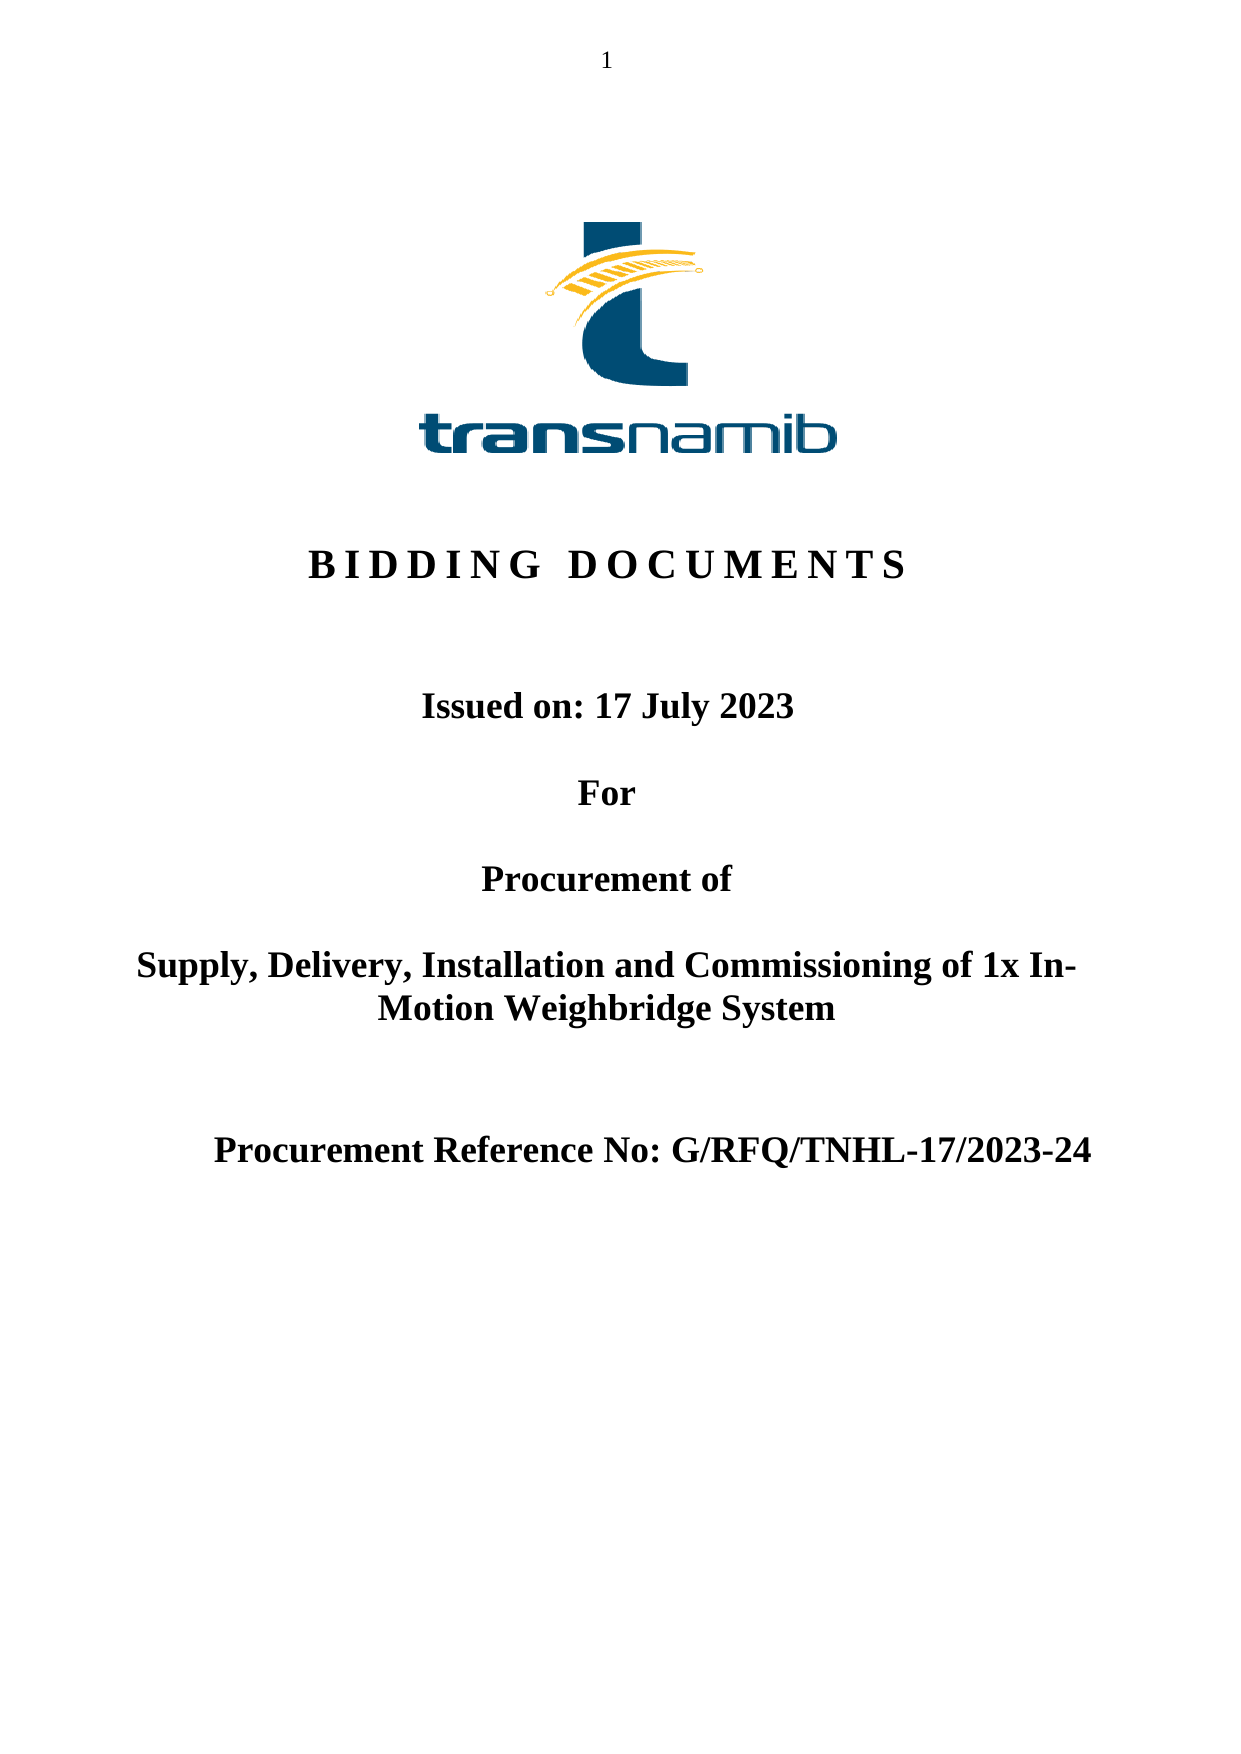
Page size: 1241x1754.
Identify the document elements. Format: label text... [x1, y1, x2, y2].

text BIDDING DOCUMENTS [120, 540, 1093, 588]
text Supply, Delivery, Installation and Commissioning of 1x In-Motion Weighbridge System [120, 942, 1093, 1029]
text Issued on: 17 July 2023 [120, 684, 1093, 727]
text Procurement of [120, 856, 1093, 899]
text Procurement Reference No: G/RFQ/TNHL-17/2023-24 [120, 1127, 1093, 1171]
text For [120, 770, 1093, 813]
picture [355, 214, 885, 457]
